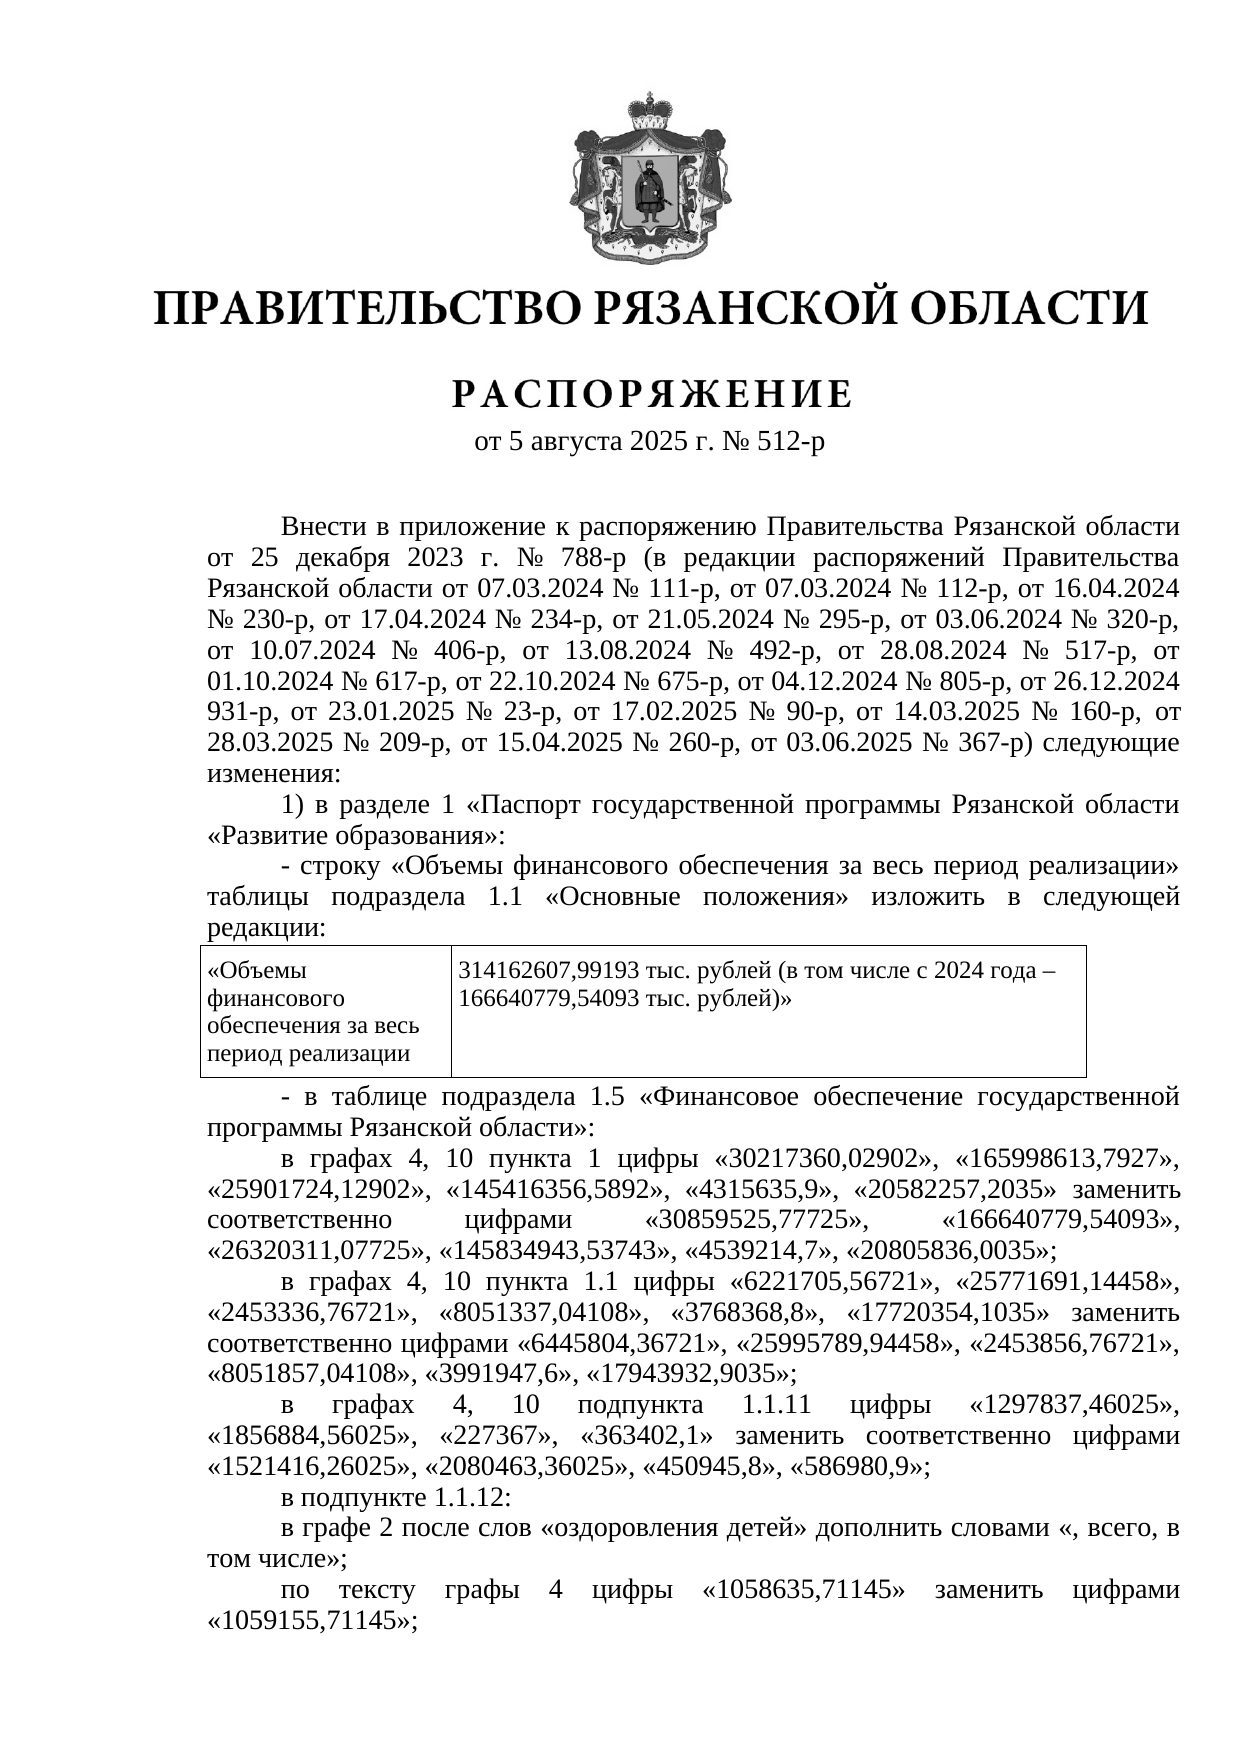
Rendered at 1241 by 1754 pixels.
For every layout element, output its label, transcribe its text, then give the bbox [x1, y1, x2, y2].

table_header Внести в приложение к распоряжению Правительства Рязанской области от 25 декабря 2023 г. № 788-р (в редакции распоряжений Правительства Рязанской области от 07.03.2024 № 111-р, от 07.03.2024 № 112-р, от 16.04.2024 № 230-р, от 17.04.2024 № 234-р, от 21.05.2024 № 295-р, от 03.06.2024 № 320-р, от 10.07.2024 № 406-р, от 13.08.2024 № 492-р, от 28.08.2024 № 517-р, от 01.10.2024 № 617-р, от 22.10.2024 № 675-р, от 04.12.2024 № 805-р, от 26.12.2024 931-р, от 23.01.2025 № 23-р, от 17.02.2025 № 90-р, от 14.03.2025 № 160-р, от 28.03.2025 № 209-р, от 15.04.2025 № 260-р, от 03.06.2025 № 367-р) следующие изменения: 1) в разделе 1 «Паспорт государственной программы Рязанской области «Развитие образования»: - строку «Объемы финансового обеспечения за весь период реализации» таблицы подраздела 1.1 «Основные положения» изложить в следующей редакции: [196, 511, 1192, 942]
table_header 314162607,99193 тыс. рублей (в том числе с 2024 года – 166640779,54093 тыс. рублей)» [452, 946, 1086, 1077]
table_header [196, 1081, 1192, 1635]
table_header «Объемы финансового обеспечения за весь период реализации [201, 946, 451, 1077]
text от 5 августа 2025 г. № 512-р [207, 424, 1093, 457]
